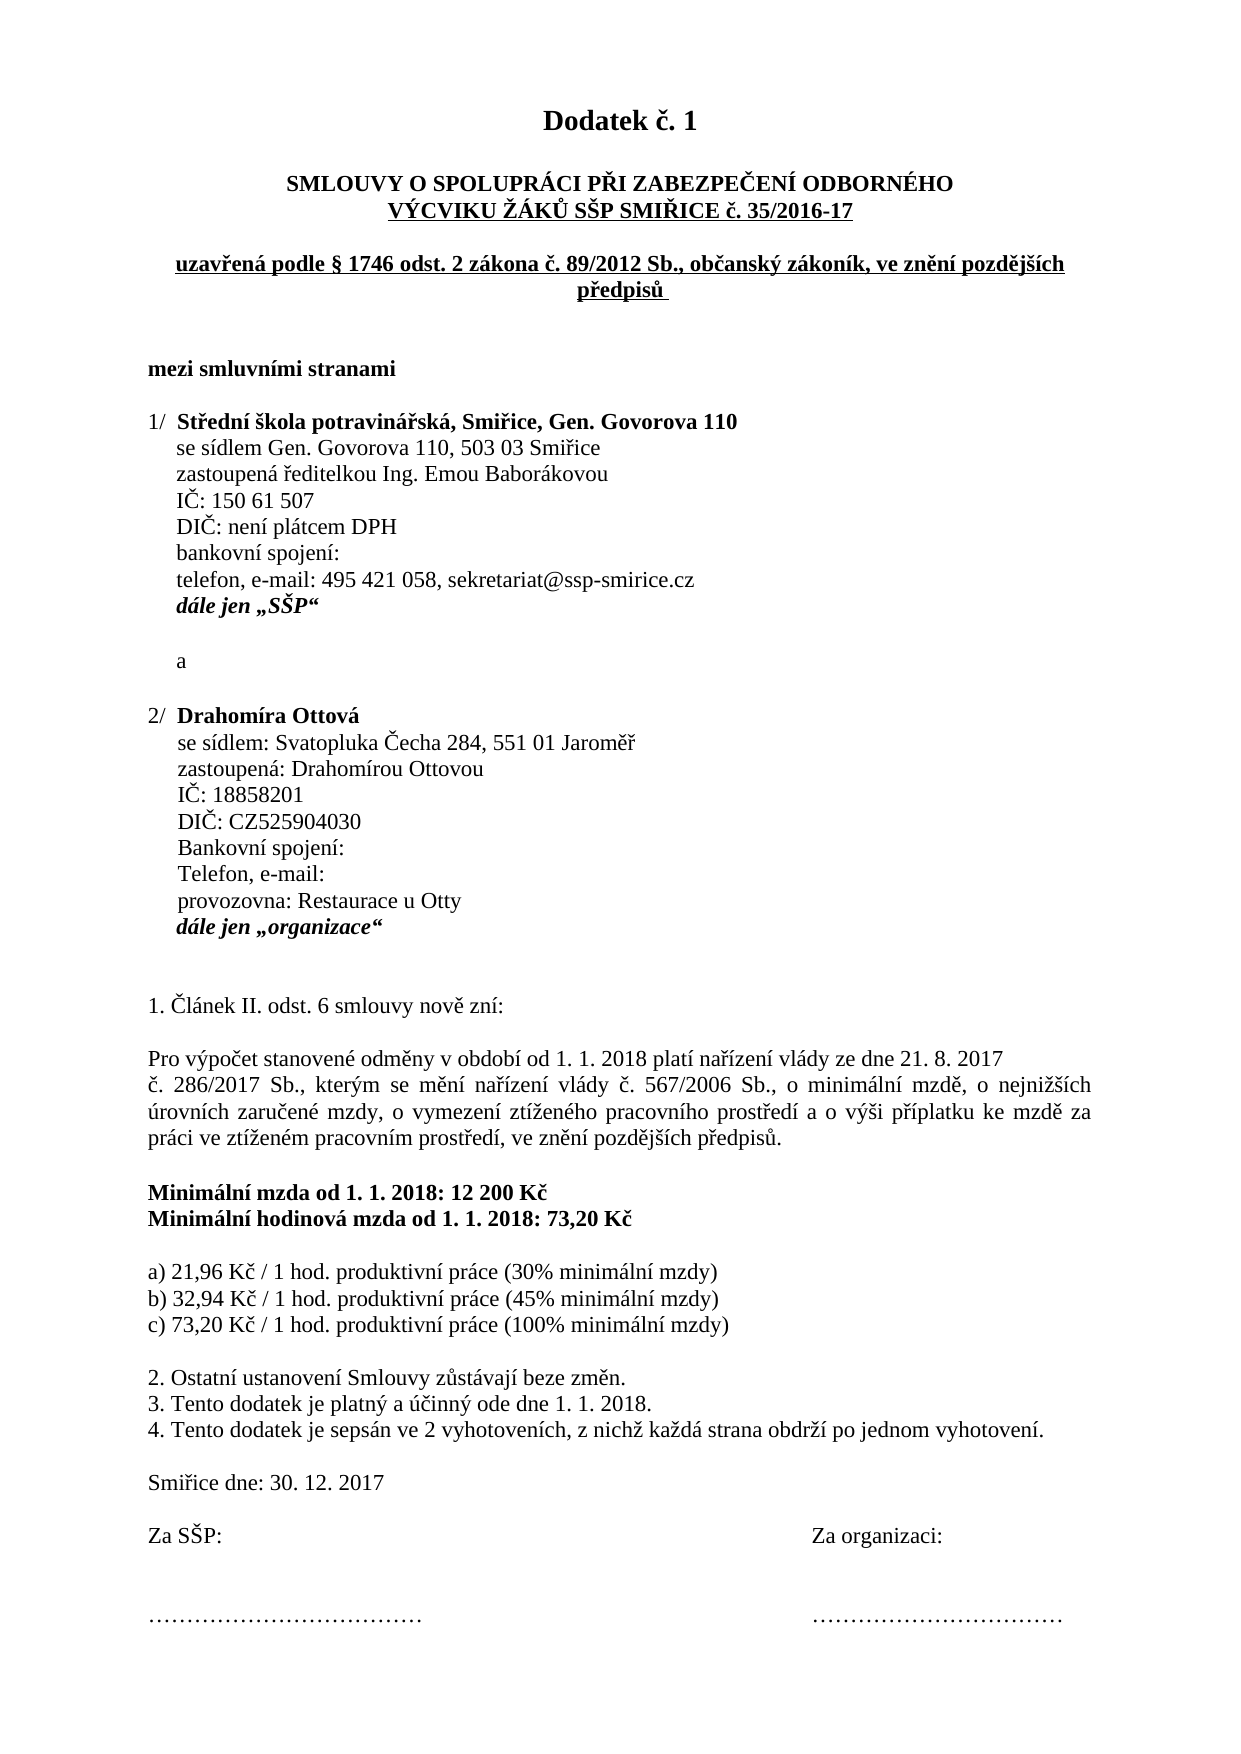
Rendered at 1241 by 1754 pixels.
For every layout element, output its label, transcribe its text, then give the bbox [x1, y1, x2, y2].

text dále jen „organizace“ [148, 913, 1093, 939]
text 2. Ostatní ustanovení Smlouvy zůstávají beze změn. [148, 1364, 1093, 1390]
text zastoupená ředitelkou Ing. Emou Baborákovou [148, 460, 1093, 487]
text 1/ Střední škola potravinářská, Smiřice, Gen. Govorova 110 [148, 408, 1093, 434]
text 3. Tento dodatek je platný a účinný ode dne 1. 1. 2018. [148, 1390, 1093, 1416]
text Za SŠP: Za organizaci: [148, 1522, 1093, 1548]
text Minimální hodinová mzda od 1. 1. 2018: 73,20 Kč [148, 1206, 1093, 1232]
text Smiřice dne: 30. 12. 2017 [148, 1469, 1093, 1495]
text č. 286/2017 Sb., kterým se mění nařízení vlády č. 567/2006 Sb., o minimální mzdě, o nejnižších úrovních zaručené mzdy, o vymezení ztíženého pracovního prostředí a o výši příplatku ke mzdě za práci ve ztíženém pracovním prostředí, ve znění pozdějších předpisů. [148, 1071, 1093, 1150]
text c) 73,20 Kč / 1 hod. produktivní práce (100% minimální mzdy) [148, 1311, 1093, 1337]
text se sídlem: Svatopluka Čecha 284, 551 01 Jaroměř [148, 729, 1093, 755]
text Minimální mzda od 1. 1. 2018: 12 200 Kč [148, 1179, 1093, 1206]
text mezi smluvními stranami [148, 355, 1093, 381]
text 4. Tento dodatek je sepsán ve 2 vyhotoveních, z nichž každá strana obdrží po jednom vyhotovení. [148, 1416, 1093, 1443]
text Telefon, e-mail: [148, 861, 1093, 887]
text b) 32,94 Kč / 1 hod. produktivní práce (45% minimální mzdy) [148, 1284, 1093, 1311]
subtitle SMLOUVY O SPOLUPRÁCI PŘI ZABEZPEČENÍ ODBORNÉHO [148, 171, 1093, 197]
text se sídlem Gen. Govorova 110, 503 03 Smiřice [148, 434, 1093, 460]
text Bankovní spojení: [148, 834, 1093, 861]
text telefon, e-mail: 495 421 058, sekretariat@ssp-smirice.cz [148, 566, 1093, 592]
text 1. Článek II. odst. 6 smlouvy nově zní: [148, 992, 1093, 1019]
text IČ: 150 61 507 [148, 487, 1093, 513]
text a) 21,96 Kč / 1 hod. produktivní práce (30% minimální mzdy) [148, 1258, 1093, 1284]
text zastoupená: Drahomírou Ottovou [148, 755, 1093, 781]
text 2/ Drahomíra Ottová [148, 702, 1093, 729]
text DIČ: CZ525904030 [148, 808, 1093, 834]
text dále jen „SŠP“ [148, 592, 1093, 618]
text VÝCVIKU ŽÁKŮ SŠP SMIŘICE č. 35/2016-17 [148, 197, 1093, 223]
text IČ: 18858201 [148, 781, 1093, 808]
text DIČ: není plátcem DPH [148, 513, 1093, 539]
text Pro výpočet stanovené odměny v období od 1. 1. 2018 platí nařízení vlády ze dne 21. 8. 2017 [148, 1045, 1093, 1071]
text provozovna: Restaurace u Otty [148, 887, 1093, 913]
text uzavřená podle § 1746 odst. 2 zákona č. 89/2012 Sb., občanský zákoník, ve znění pozdějších předpisů [148, 249, 1093, 302]
text bankovní spojení: [148, 539, 1093, 566]
text ……………………………… …………………………… [148, 1601, 1093, 1627]
text Dodatek č. 1 [148, 103, 1093, 137]
text a [148, 647, 1093, 674]
